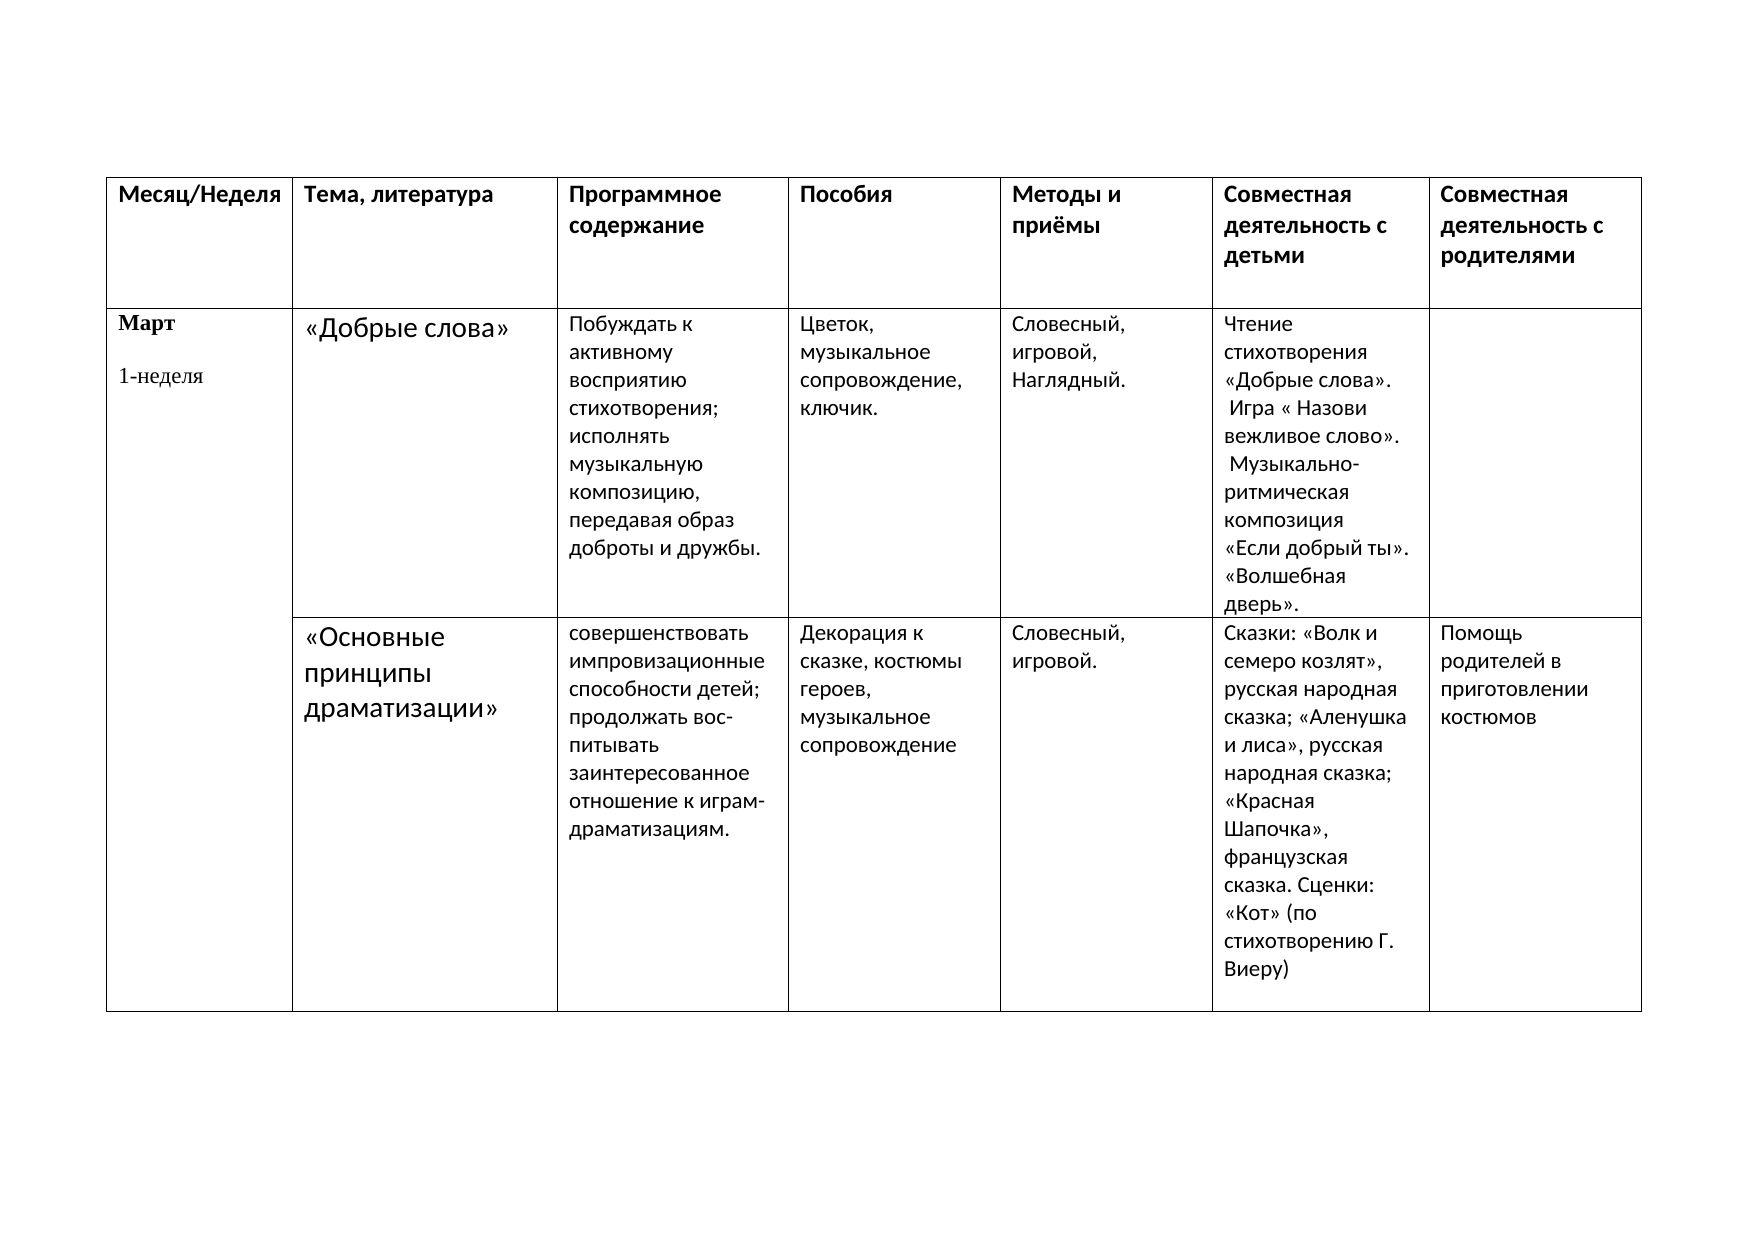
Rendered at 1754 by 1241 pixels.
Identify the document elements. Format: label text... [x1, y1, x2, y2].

table_cell Декорация к сказке, костюмы героев, музыкальное сопровождение [789, 618, 1000, 1011]
table_cell Помощь родителей в приготовлении костюмов [1430, 618, 1641, 1011]
table_header Месяц/Неделя [107, 178, 292, 308]
table_cell Чтение стихотворения «Добрые слова». Игра « Назови вежливое слово». Музыкально-ритмическая композиция «Если добрый ты». «Волшебная дверь». [1213, 309, 1429, 617]
table_cell «Добрые слова» [293, 309, 557, 617]
table_header Пособия [789, 178, 1000, 308]
table_cell Март 1-неделя [107, 309, 292, 1011]
table_header Тема, литература [293, 178, 557, 308]
table_cell «Основные принципы драматизации» [293, 618, 557, 1011]
table_header Программное содержание [558, 178, 788, 308]
table_header Методы и приёмы [1001, 178, 1212, 308]
table_cell Словесный, игровой. [1001, 618, 1212, 1011]
table_header Совместная деятельность с родителями [1430, 178, 1641, 308]
table_cell Цветок, музыкальное сопровождение, ключик. [789, 309, 1000, 617]
table_cell Словесный, игровой, Наглядный. [1001, 309, 1212, 617]
table_header Совместная деятельность с детьми [1213, 178, 1429, 308]
table_cell [1430, 309, 1641, 617]
table_cell Сказки: «Волк и семеро козлят», русская народная сказка; «Аленушка и лиса», русская народная сказка; «Красная Шапочка», французская сказка. Сценки: «Кот» (по стихотворению Г. Виеру) [1213, 618, 1429, 1011]
table_cell Побуждать к активному восприятию стихотворения; исполнять музыкальную композицию, передавая образ доброты и дружбы. [558, 309, 788, 617]
table_cell совершенствовать импровизационные способности детей; продолжать вос­питывать заинтересованное отношение к играм-драматизациям. [558, 618, 788, 1011]
